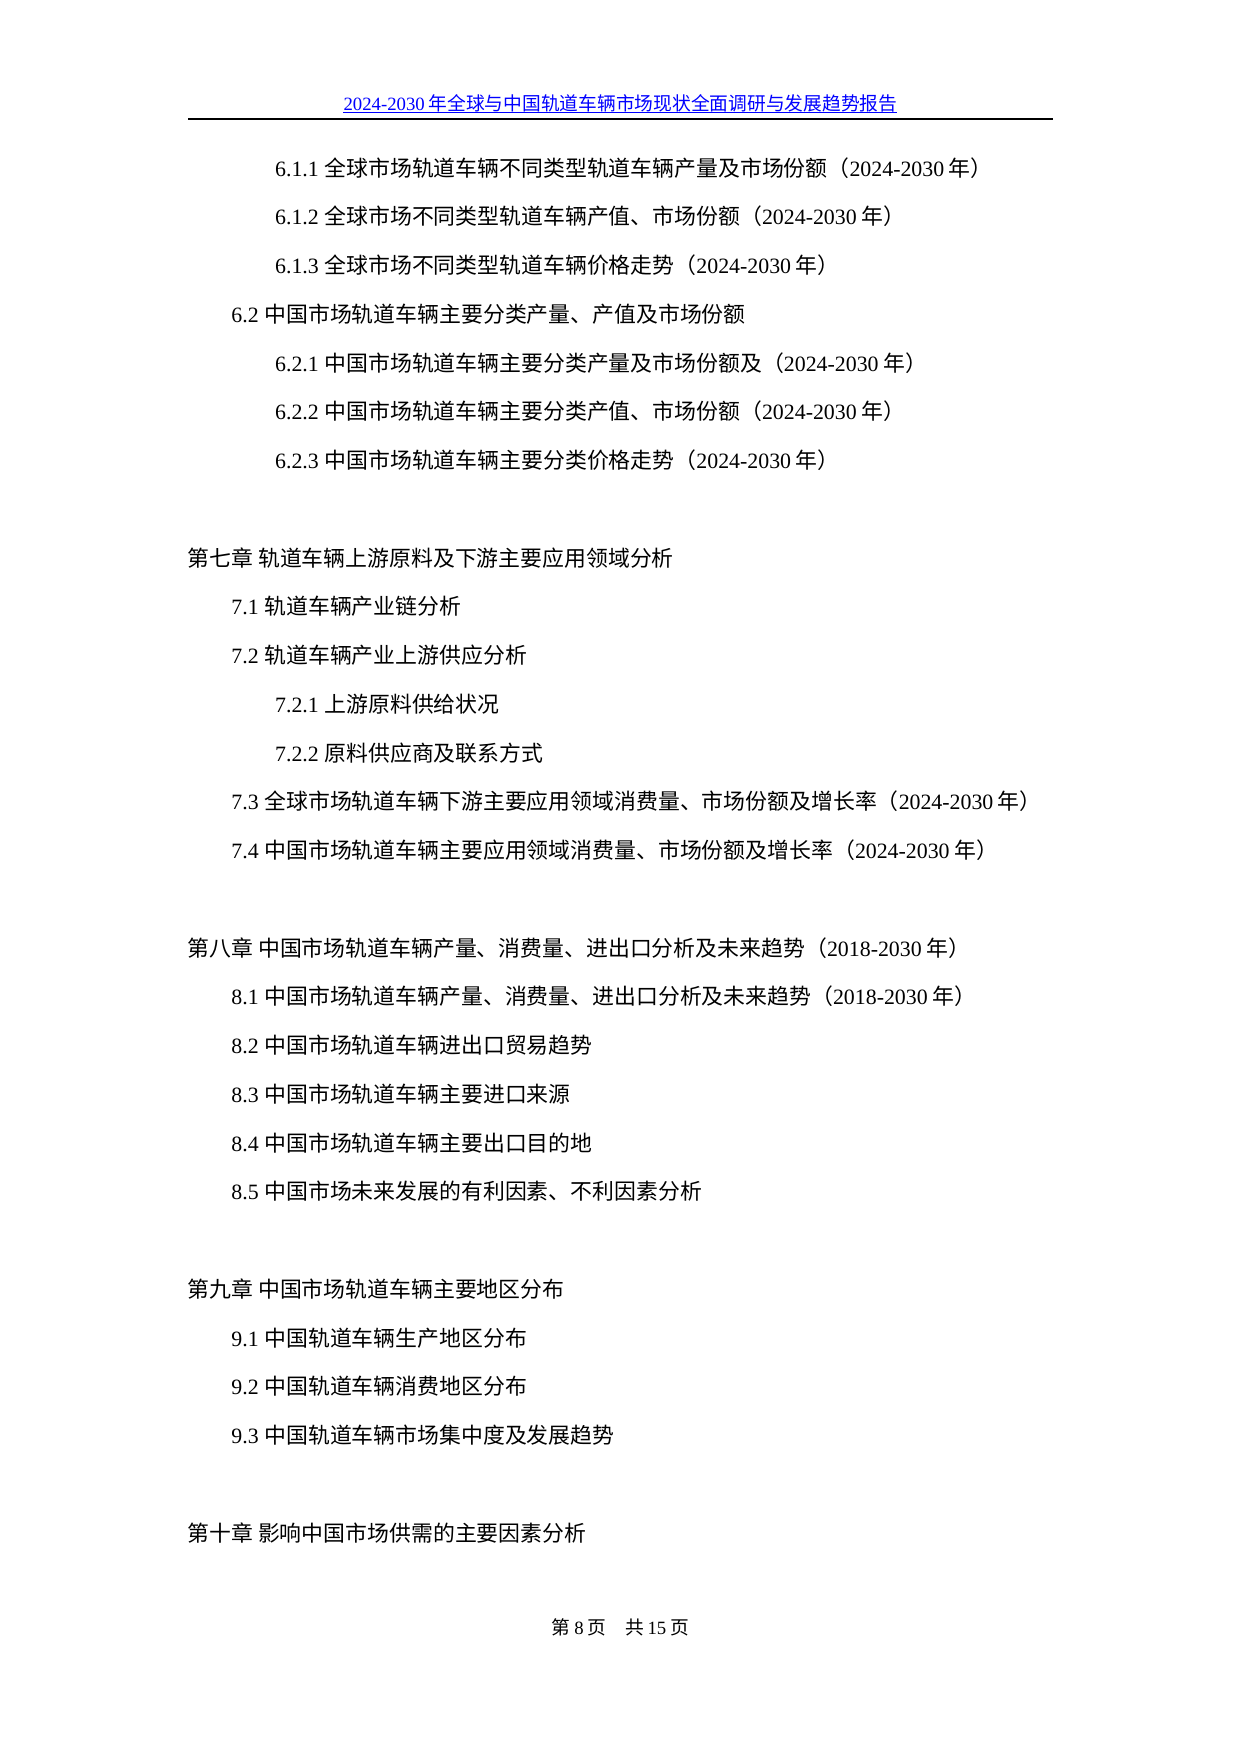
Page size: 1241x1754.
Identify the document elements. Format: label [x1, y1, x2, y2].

text [187, 150, 1053, 1548]
